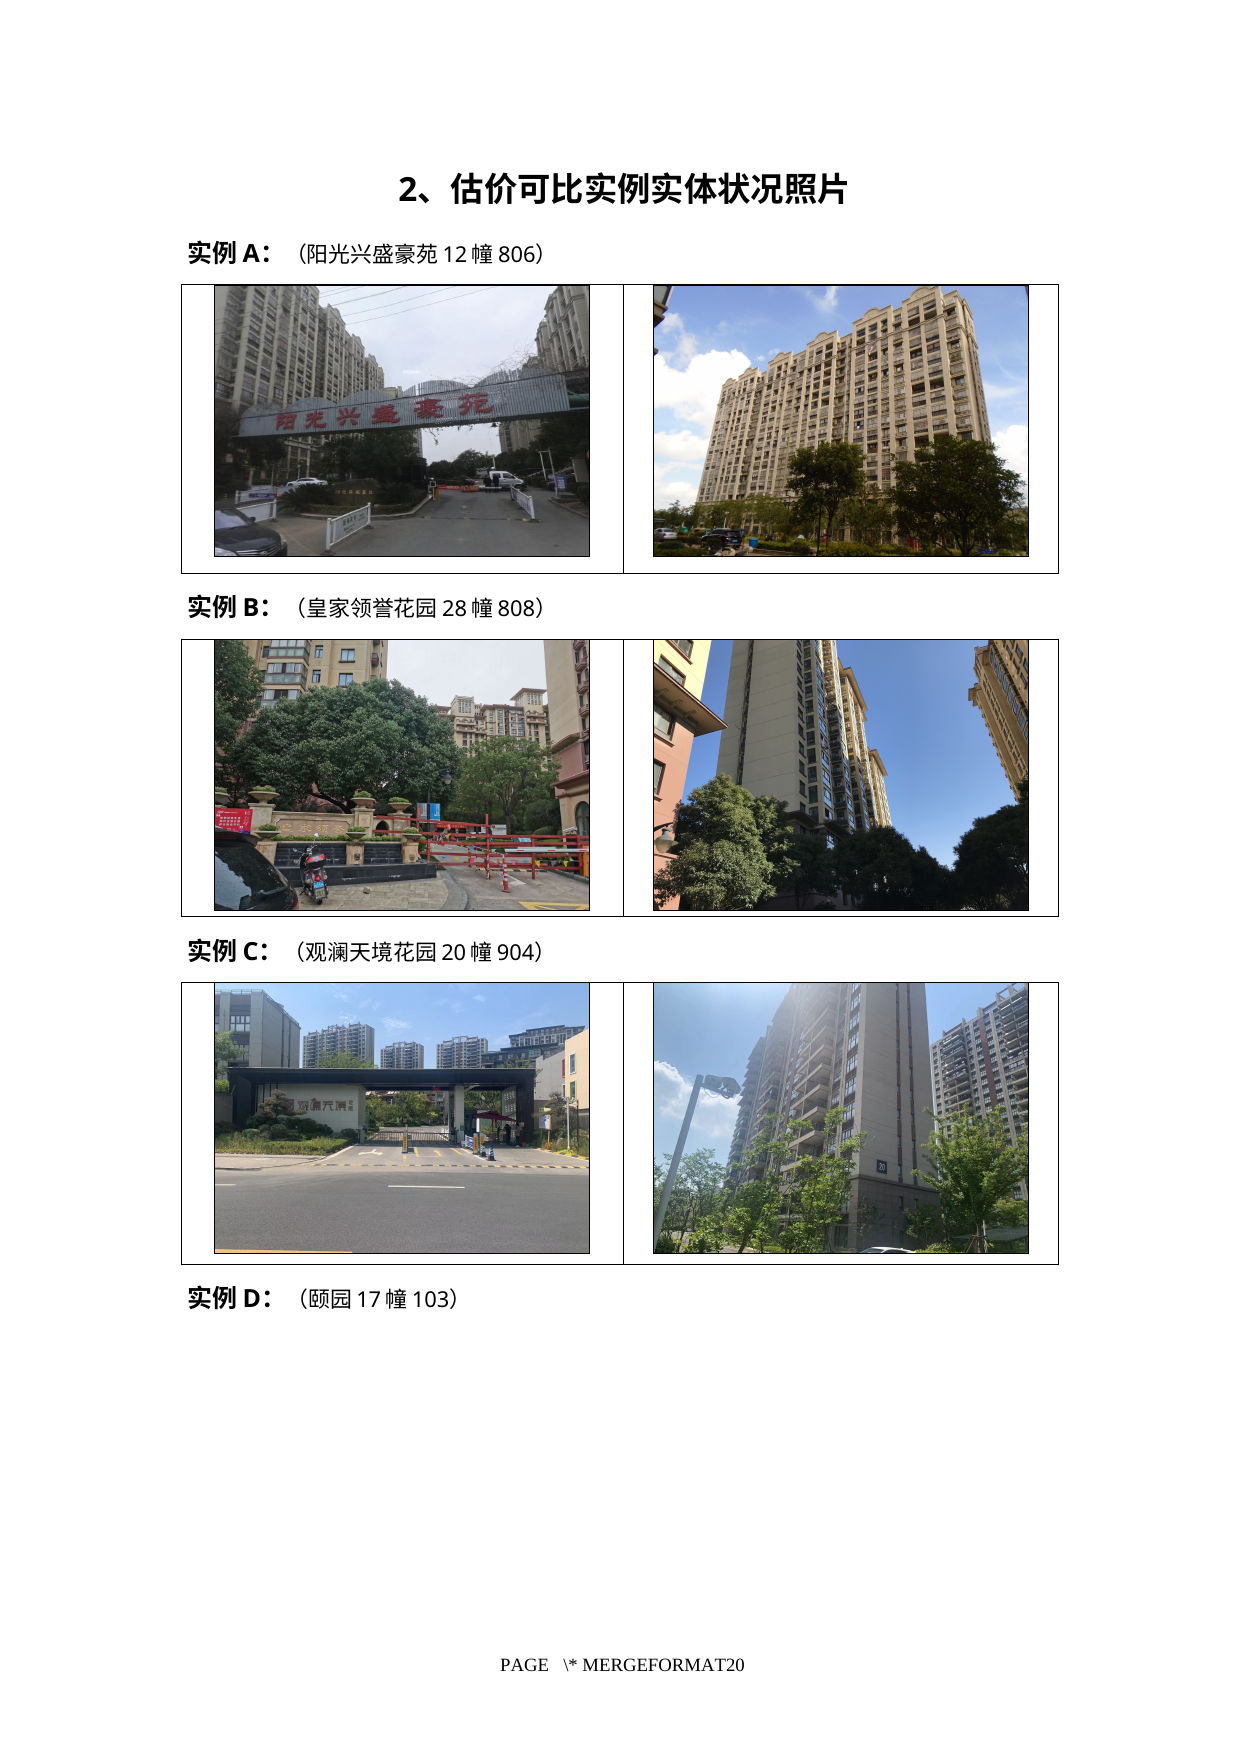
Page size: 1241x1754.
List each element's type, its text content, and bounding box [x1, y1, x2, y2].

text 实例C：（观澜天境花园20幢904） [187, 917, 1053, 982]
text 实例B：（皇家领誉花园28幢808） [187, 574, 1053, 638]
picture [215, 640, 589, 910]
table_header [624, 983, 1058, 1263]
table_header [624, 640, 1058, 916]
table_header [182, 285, 623, 572]
picture [215, 286, 589, 556]
table_header [182, 983, 623, 1263]
picture [215, 983, 589, 1253]
table_header [624, 285, 1058, 572]
table_header [182, 640, 623, 916]
picture [654, 286, 1028, 556]
text 实例D：（颐园17幢103） [187, 1265, 1053, 1329]
picture [654, 640, 1028, 910]
picture [654, 983, 1028, 1253]
text 2、估价可比实例实体状况照片 [187, 154, 1053, 219]
text 实例A：（阳光兴盛豪苑12幢806） [187, 219, 1053, 284]
